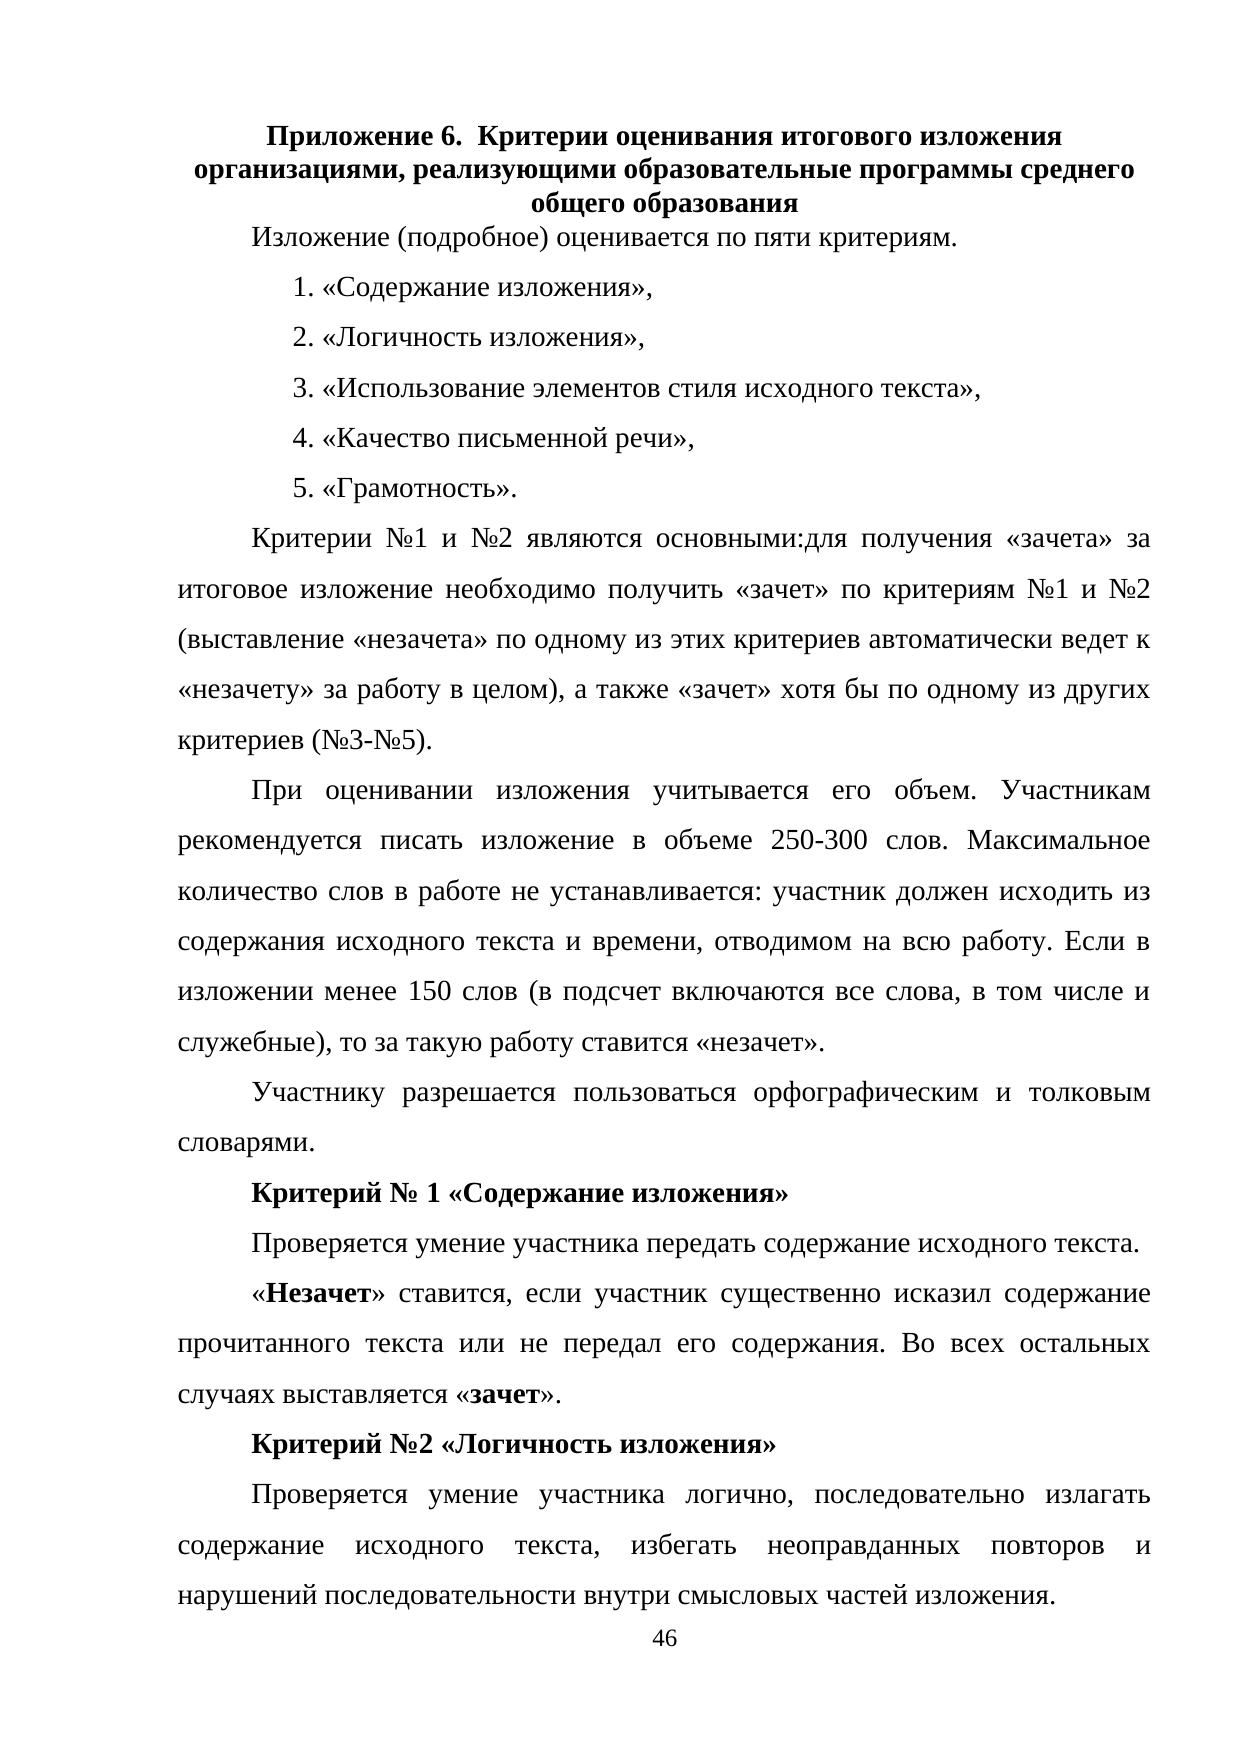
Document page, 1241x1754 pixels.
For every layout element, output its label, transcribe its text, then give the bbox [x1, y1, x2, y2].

text Проверяется умение участника логично, последовательно излагать содержание исходного текста, избегать неоправданных повторов и нарушений последовательности внутри смысловых частей изложения. [177, 1477, 1152, 1611]
text Критерий №2 «Логичность изложения» [177, 1426, 1152, 1460]
text Изложение (подробное) оценивается по пяти критериям. [177, 219, 1152, 252]
text Критерии №1 и №2 являются основными:для получения «зачета» за итоговое изложение необходимо получить «зачет» по критериям №1 и №2 (выставление «незачета» по одному из этих критериев автоматически ведет к «незачету» за работу в целом), а также «зачет» хотя бы по одному из других критериев (№3-№5). [177, 521, 1152, 755]
text 4. «Качество письменной речи», [251, 420, 1152, 453]
text 2. «Логичность изложения», [251, 319, 1152, 353]
text Проверяется умение участника передать содержание исходного текста. [177, 1225, 1152, 1258]
text 1. «Содержание изложения», [251, 269, 1152, 303]
text Участнику разрешается пользоваться орфографическим и толковым словарями. [177, 1074, 1152, 1158]
text При оценивании изложения учитывается его объем. Участникам рекомендуется писать изложение в объеме 250-300 слов. Максимальное количество слов в работе не устанавливается: участник должен исходить из содержания исходного текста и времени, отводимом на всю работу. Если в изложении менее 150 слов (в подсчет включаются все слова, в том числе и служебные), то за такую работу ставится «незачет». [177, 772, 1152, 1057]
text «Незачет» ставится, если участник существенно исказил содержание прочитанного текста или не передал его содержания. Во всех остальных случаях выставляется «зачет». [177, 1275, 1152, 1409]
text 5. «Грамотность». [251, 470, 1152, 504]
text 3. «Использование элементов стиля исходного текста», [251, 370, 1152, 403]
text Критерий № 1 «Содержание изложения» [177, 1175, 1152, 1208]
text Приложение 6. Критерии оценивания итогового изложения организациями, реализующими образовательные программы среднего общего образования [177, 118, 1152, 219]
